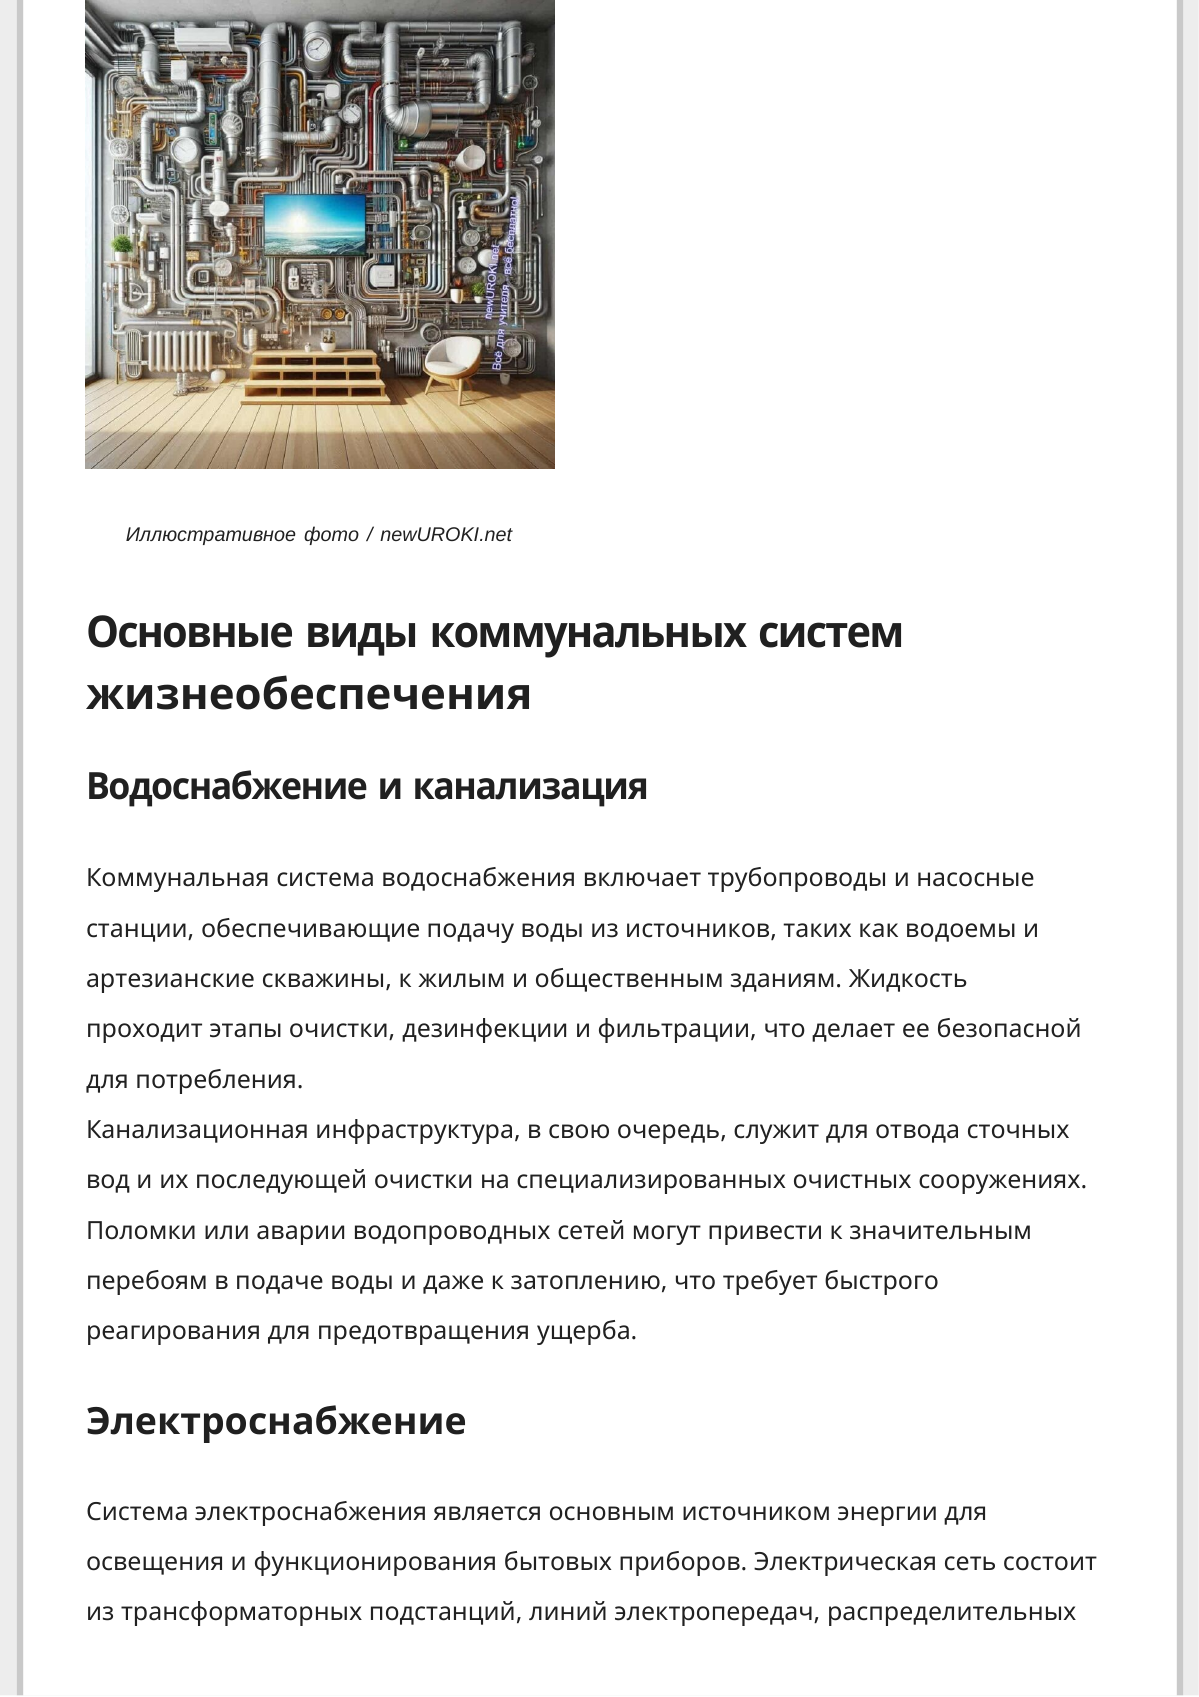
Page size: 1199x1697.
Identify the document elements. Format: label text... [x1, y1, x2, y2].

subtitle Электроснабжение [86, 1395, 1199, 1446]
picture [85, 0, 555, 469]
text Иллюстративное фото / newUROKI.net [126, 523, 1199, 546]
text Коммунальная система водоснабжения включает трубопроводы и насосные станции, обеспечивающие подачу воды из источников, таких как водоемы и артезианские скважины, к жилым и общественным зданиям. Жидкость проходит этапы очистки, дезинфекции и фильтрации, что делает ее безопасной для потребления. [86, 860, 1085, 1095]
subtitle Водоснабжение и канализация [86, 760, 1199, 811]
text Канализационная инфраструктура, в свою очередь, служит для отвода сточных вод и их последующей очистки на специализированных очистных сооружениях. Поломки или аварии водопроводных сетей могут привести к значительным перебоям в подаче воды и даже к затоплению, что требует быстрого реагирования для предотвращения ущерба. [86, 1112, 1107, 1347]
subtitle Основные виды коммунальных систем жизнеобеспечения [86, 601, 954, 723]
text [86, 1493, 1103, 1628]
